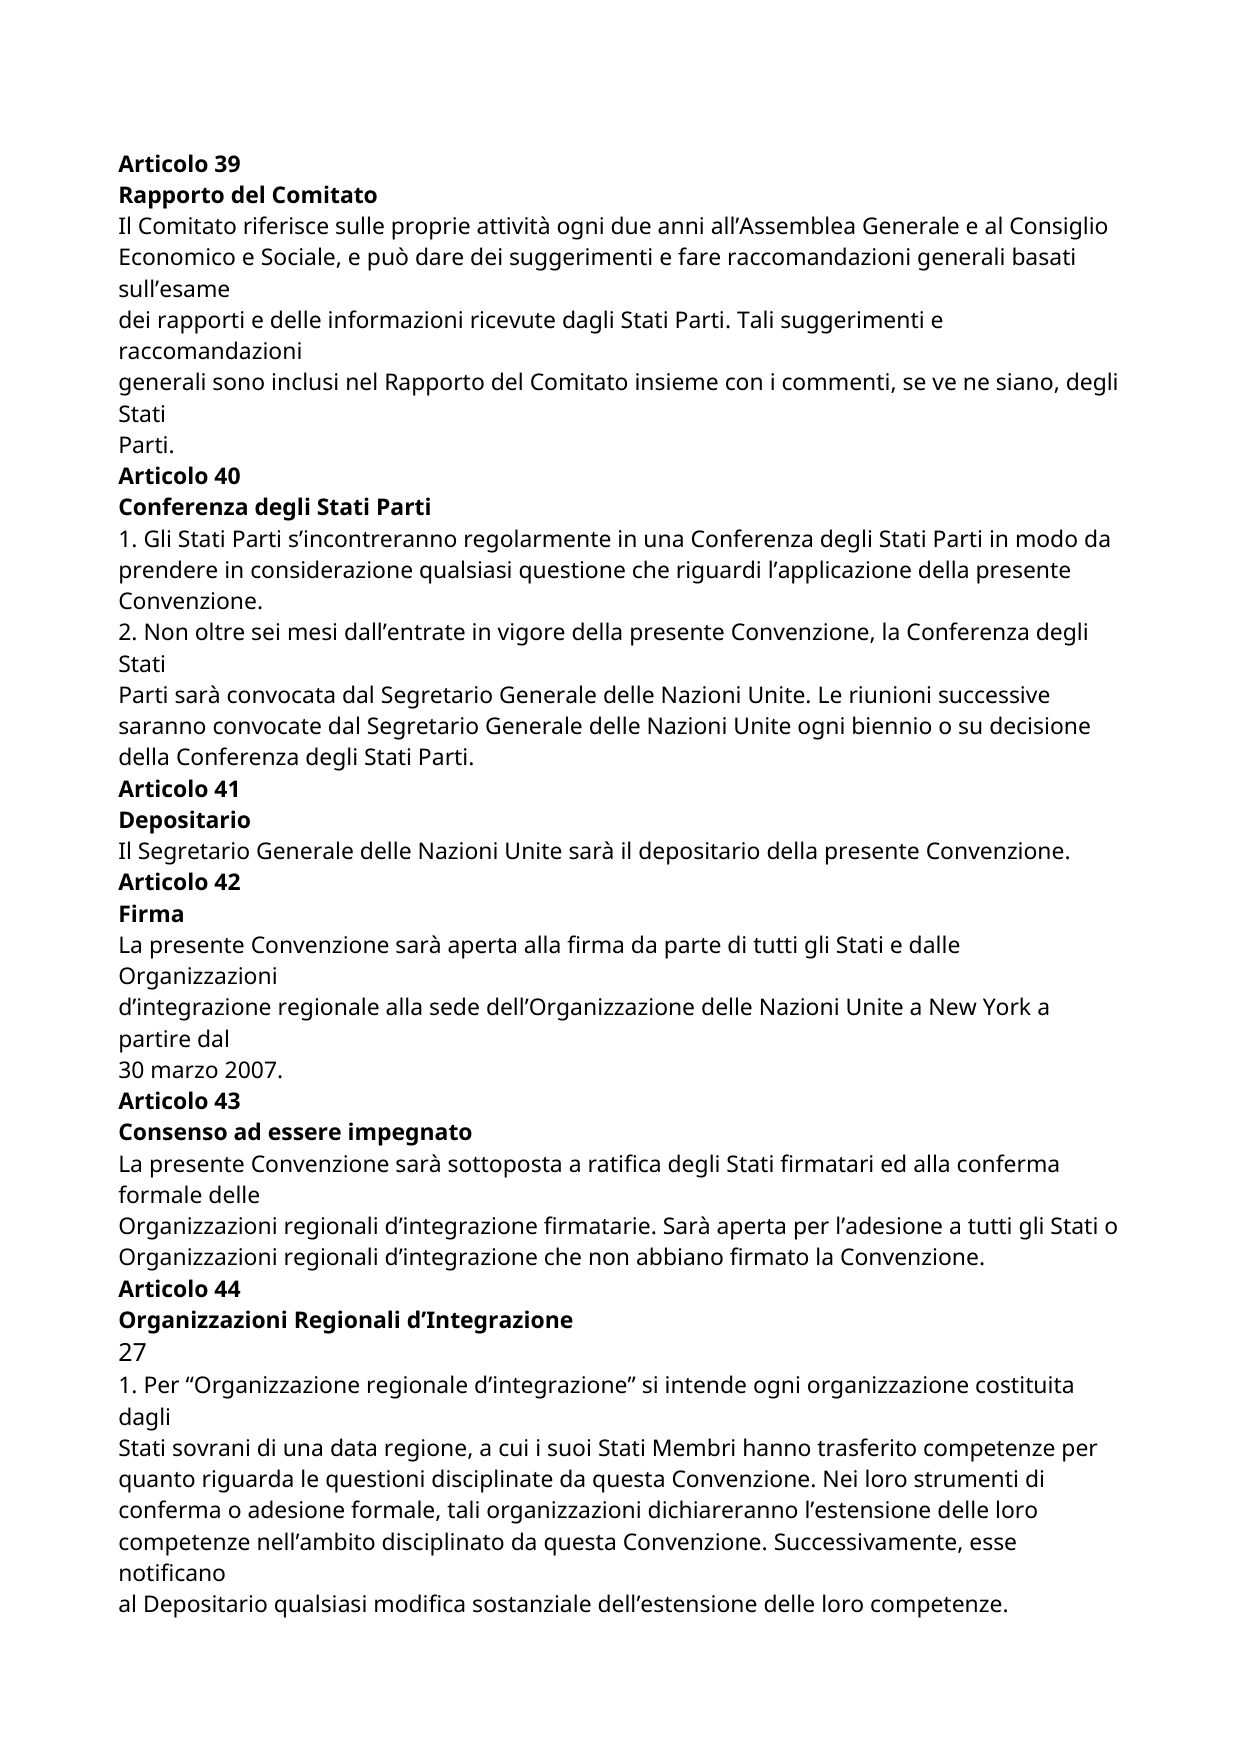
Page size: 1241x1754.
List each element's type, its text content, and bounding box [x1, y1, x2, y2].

text Convenzione. [118, 585, 1122, 616]
text Articolo 41 [118, 773, 1122, 804]
text d’integrazione regionale alla sede dell’Organizzazione delle Nazioni Unite a New York a partire dal [118, 991, 1122, 1054]
text Parti sarà convocata dal Segretario Generale delle Nazioni Unite. Le riunioni successive [118, 679, 1122, 710]
text competenze nell’ambito disciplinato da questa Convenzione. Successivamente, esse notificano [118, 1525, 1122, 1588]
text 30 marzo 2007. [118, 1054, 1122, 1085]
text Stati sovrani di una data regione, a cui i suoi Stati Membri hanno trasferito competenze per [118, 1432, 1122, 1463]
text Rapporto del Comitato [118, 179, 1122, 210]
text Articolo 42 [118, 866, 1122, 898]
text La presente Convenzione sarà sottoposta a ratifica degli Stati firmatari ed alla conferma formale delle [118, 1148, 1122, 1210]
text Economico e Sociale, e può dare dei suggerimenti e fare raccomandazioni generali basati sull’esame [118, 241, 1122, 304]
text Organizzazioni regionali d’integrazione che non abbiano firmato la Convenzione. [118, 1241, 1122, 1273]
text Articolo 39 [118, 148, 1122, 179]
text al Depositario qualsiasi modifica sostanziale dell’estensione delle loro competenze. [118, 1588, 1122, 1619]
text Firma [118, 898, 1122, 929]
text saranno convocate dal Segretario Generale delle Nazioni Unite ogni biennio o su decisione [118, 710, 1122, 741]
text Conferenza degli Stati Parti [118, 491, 1122, 523]
text 27 [118, 1335, 1122, 1369]
text Il Comitato riferisce sulle proprie attività ogni due anni all’Assemblea Generale e al Consiglio [118, 210, 1122, 241]
text della Conferenza degli Stati Parti. [118, 741, 1122, 773]
text Organizzazioni regionali d’integrazione firmatarie. Sarà aperta per l’adesione a tutti gli Stati o [118, 1210, 1122, 1241]
text Depositario [118, 804, 1122, 835]
text Articolo 43 [118, 1085, 1122, 1116]
text Il Segretario Generale delle Nazioni Unite sarà il depositario della presente Convenzione. [118, 835, 1122, 866]
text 2. Non oltre sei mesi dall’entrate in vigore della presente Convenzione, la Conferenza degli Stati [118, 616, 1122, 679]
text Articolo 40 [118, 460, 1122, 491]
text conferma o adesione formale, tali organizzazioni dichiareranno l’estensione delle loro [118, 1494, 1122, 1525]
text La presente Convenzione sarà aperta alla firma da parte di tutti gli Stati e dalle Organizzazioni [118, 929, 1122, 991]
text Parti. [118, 429, 1122, 460]
text Organizzazioni Regionali d’Integrazione [118, 1304, 1122, 1335]
text prendere in considerazione qualsiasi questione che riguardi l’applicazione della presente [118, 554, 1122, 585]
text dei rapporti e delle informazioni ricevute dagli Stati Parti. Tali suggerimenti e raccomandazioni [118, 304, 1122, 366]
text Consenso ad essere impegnato [118, 1116, 1122, 1148]
text Articolo 44 [118, 1273, 1122, 1304]
text quanto riguarda le questioni disciplinate da questa Convenzione. Nei loro strumenti di [118, 1463, 1122, 1494]
text 1. Gli Stati Parti s’incontreranno regolarmente in una Conferenza degli Stati Parti in modo da [118, 523, 1122, 554]
text 1. Per “Organizzazione regionale d’integrazione” si intende ogni organizzazione costituita dagli [118, 1369, 1122, 1432]
text generali sono inclusi nel Rapporto del Comitato insieme con i commenti, se ve ne siano, degli Stati [118, 366, 1122, 429]
